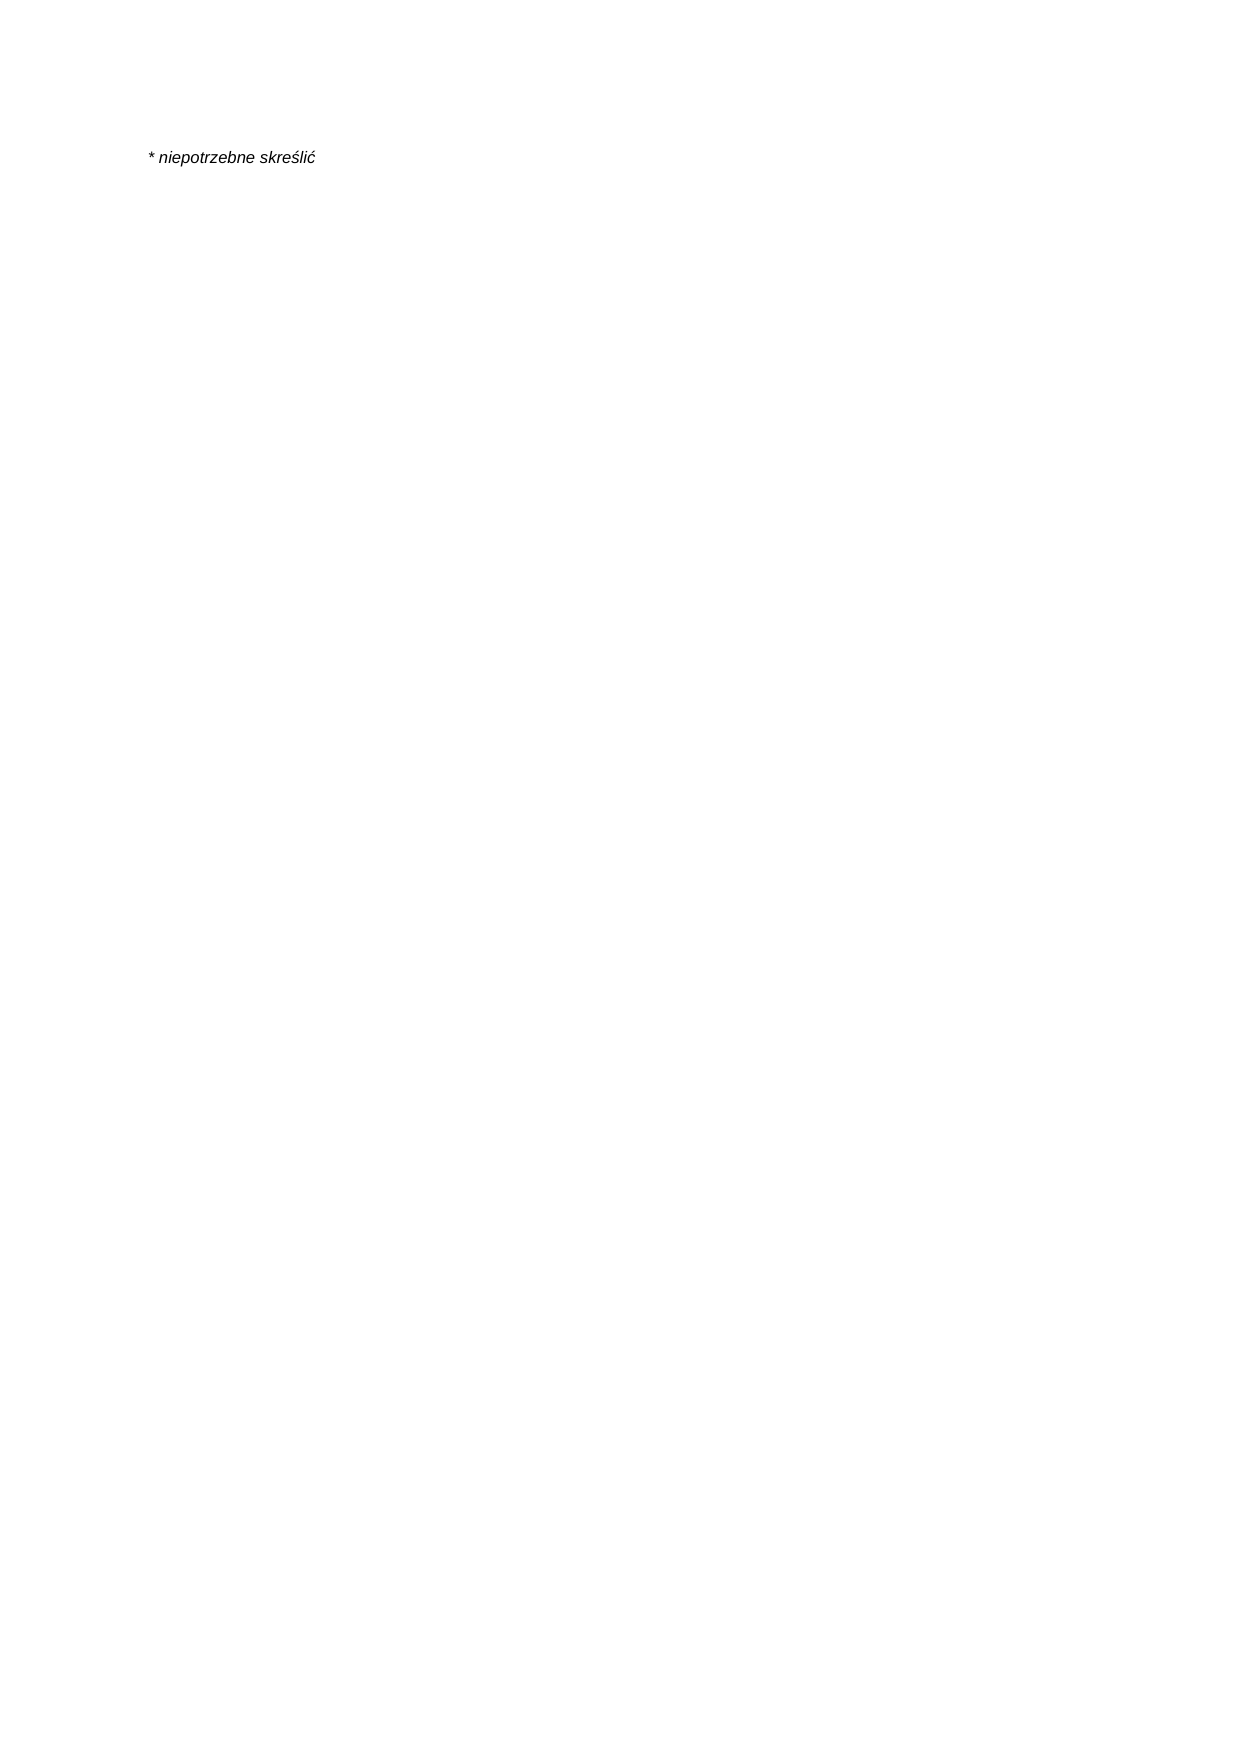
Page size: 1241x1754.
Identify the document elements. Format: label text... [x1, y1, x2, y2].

text * niepotrzebne skreślić [148, 148, 1093, 167]
